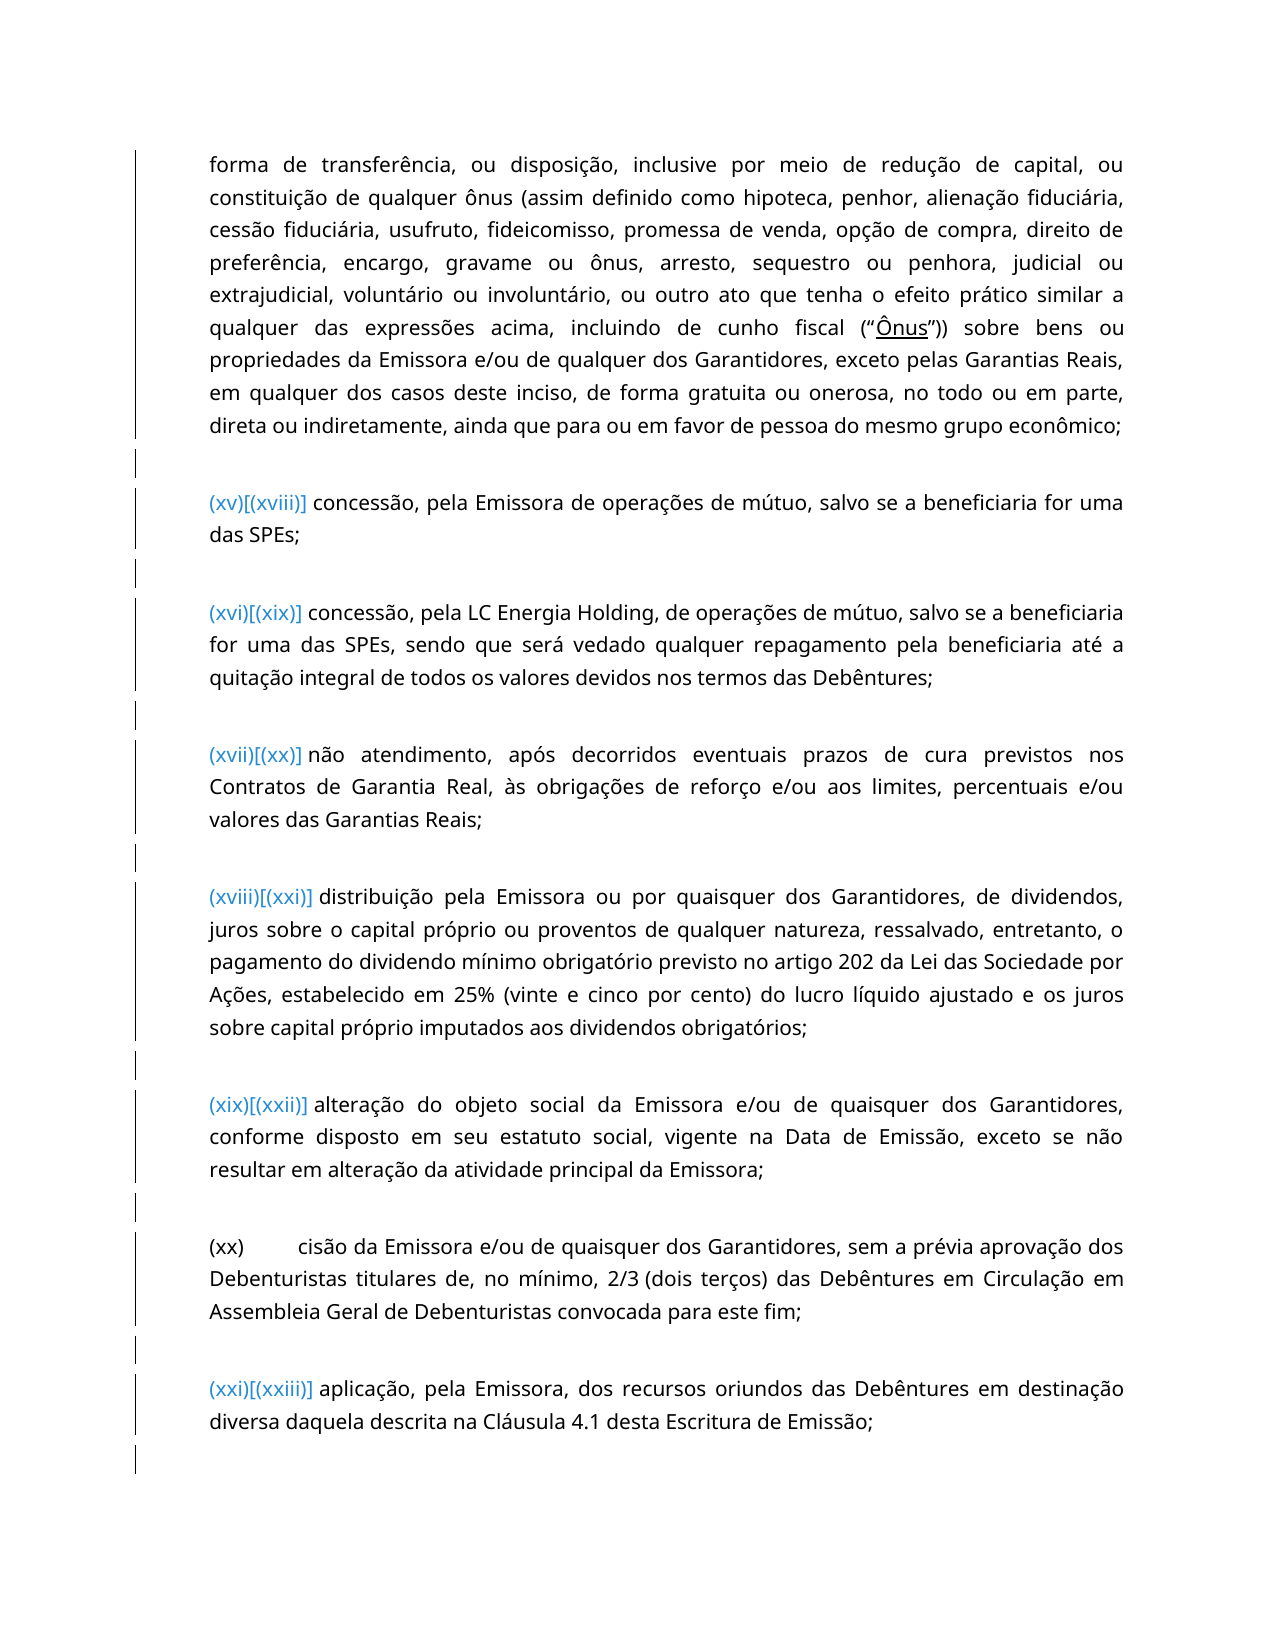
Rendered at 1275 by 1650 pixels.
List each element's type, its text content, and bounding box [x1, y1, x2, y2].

list alteração do objeto social da Emissora e/ou de quaisquer dos Garantidores, conforme disposto em seu estatuto social, vigente na Data de Emissão, exceto se não resultar em alteração da atividade principal da Emissora; [209, 1090, 1125, 1183]
list concessão, pela Emissora de operações de mútuo, salvo se a beneficiaria for uma das SPEs; [209, 488, 1125, 549]
list aplicação, pela Emissora, dos recursos oriundos das Debêntures em destinação diversa daquela descrita na Cláusula 4.1 desta Escritura de Emissão; [209, 1374, 1125, 1435]
list distribuição pela Emissora ou por quaisquer dos Garantidores, de dividendos, juros sobre o capital próprio ou proventos de qualquer natureza, ressalvado, entretanto, o pagamento do dividendo mínimo obrigatório previsto no artigo 202 da Lei das Sociedade por Ações, estabelecido em 25% (vinte e cinco por cento) do lucro líquido ajustado e os juros sobre capital próprio imputados aos dividendos obrigatórios; [209, 882, 1125, 1041]
list concessão, pela LC Energia Holding, de operações de mútuo, salvo se a beneficiaria for uma das SPEs, sendo que será vedado qualquer repagamento pela beneficiaria até a quitação integral de todos os valores devidos nos termos das Debêntures; [209, 598, 1125, 691]
list cisão da Emissora e/ou de quaisquer dos Garantidores, sem a prévia aprovação dos Debenturistas titulares de, no mínimo, 2/3 (dois terços) das Debêntures em Circulação em Assembleia Geral de Debenturistas convocada para este fim; [209, 1232, 1125, 1326]
list não atendimento, após decorridos eventuais prazos de cura previstos nos Contratos de Garantia Real, às obrigações de reforço e/ou aos limites, percentuais e/ou valores das Garantias Reais; [209, 740, 1125, 833]
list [209, 150, 1125, 439]
